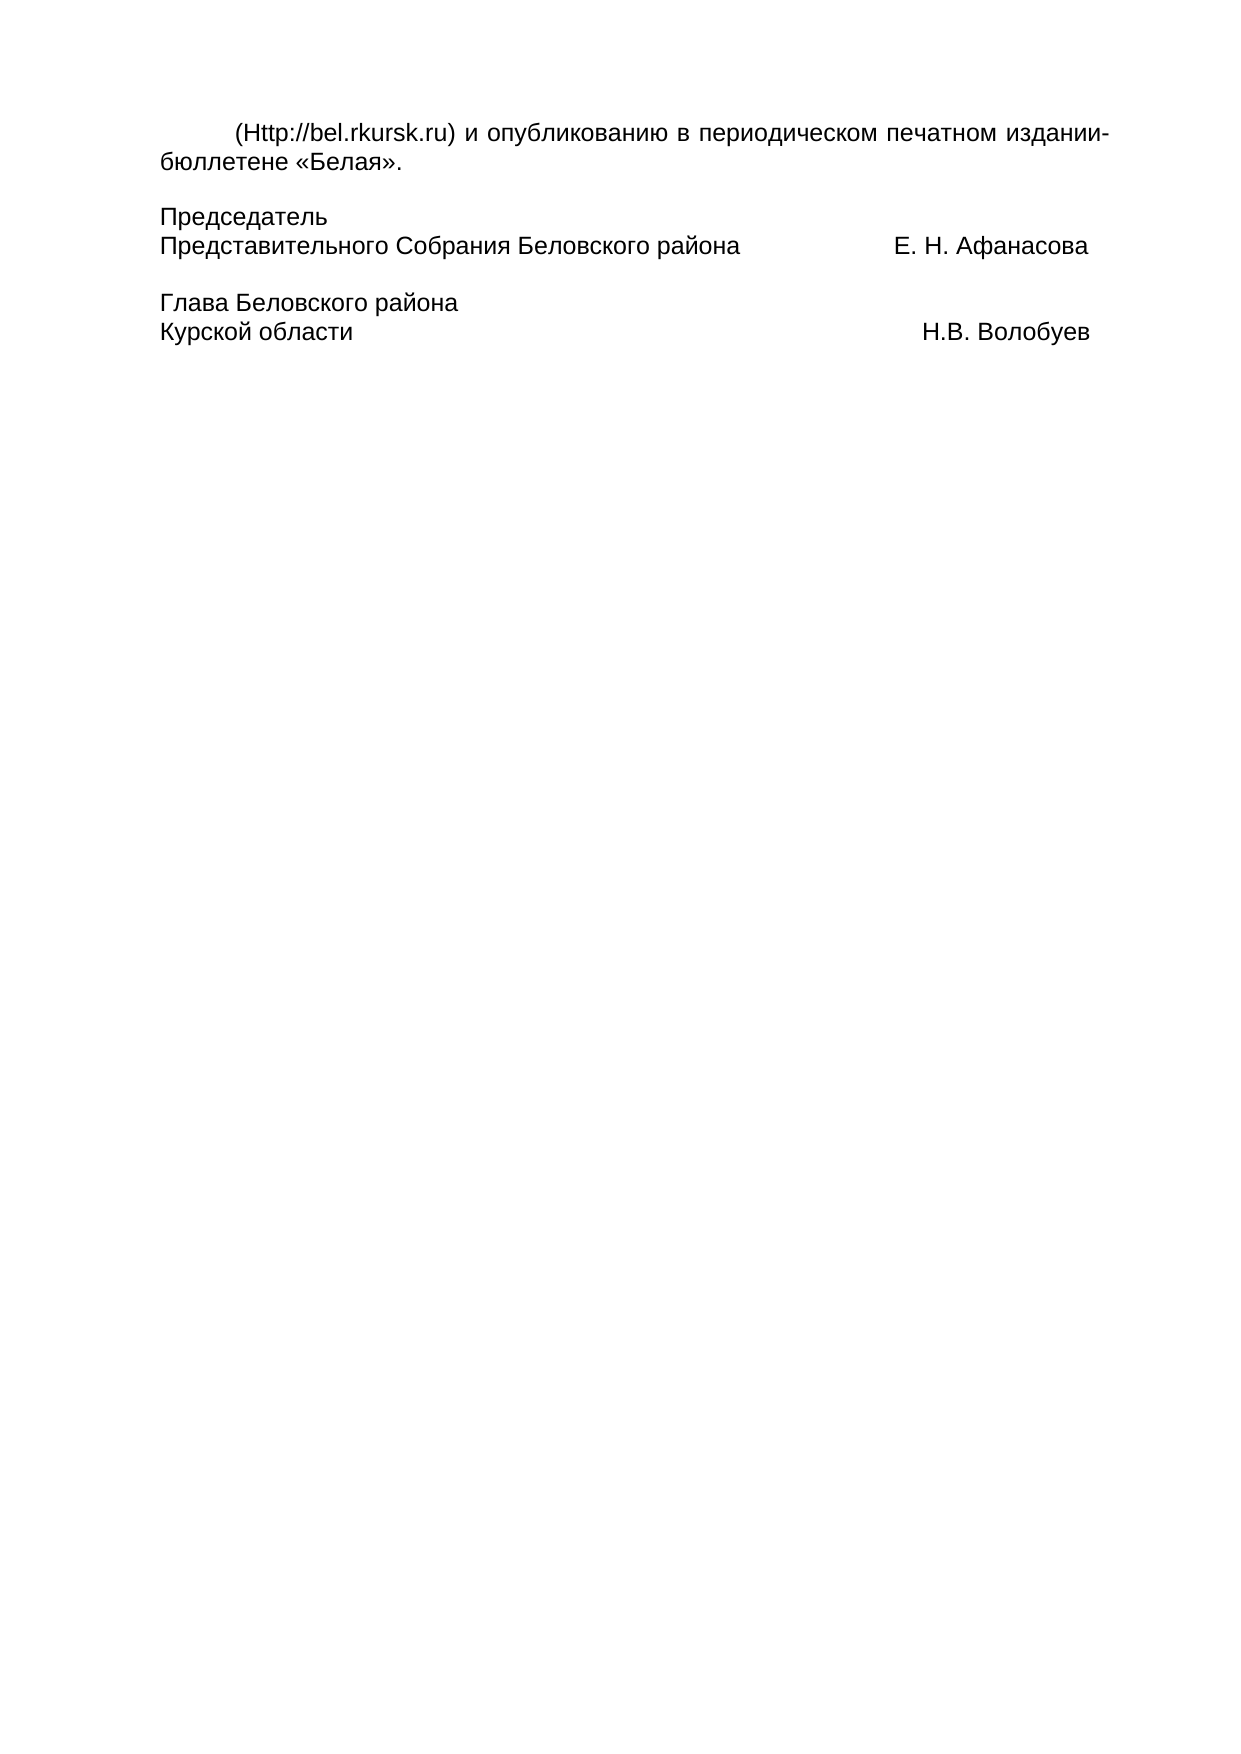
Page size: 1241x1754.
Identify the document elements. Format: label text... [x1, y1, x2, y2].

text Курской области Н.В. Волобуев [159, 317, 1110, 346]
text Глава Беловского района [159, 288, 1110, 317]
text Представительного Собрания Беловского района Е. Н. Афанасова [159, 231, 1110, 259]
text (Http://bel.rkursk.ru) и опубликованию в периодическом печатном издании-бюллетене «Белая». [159, 118, 1110, 176]
text Председатель [159, 202, 1110, 231]
